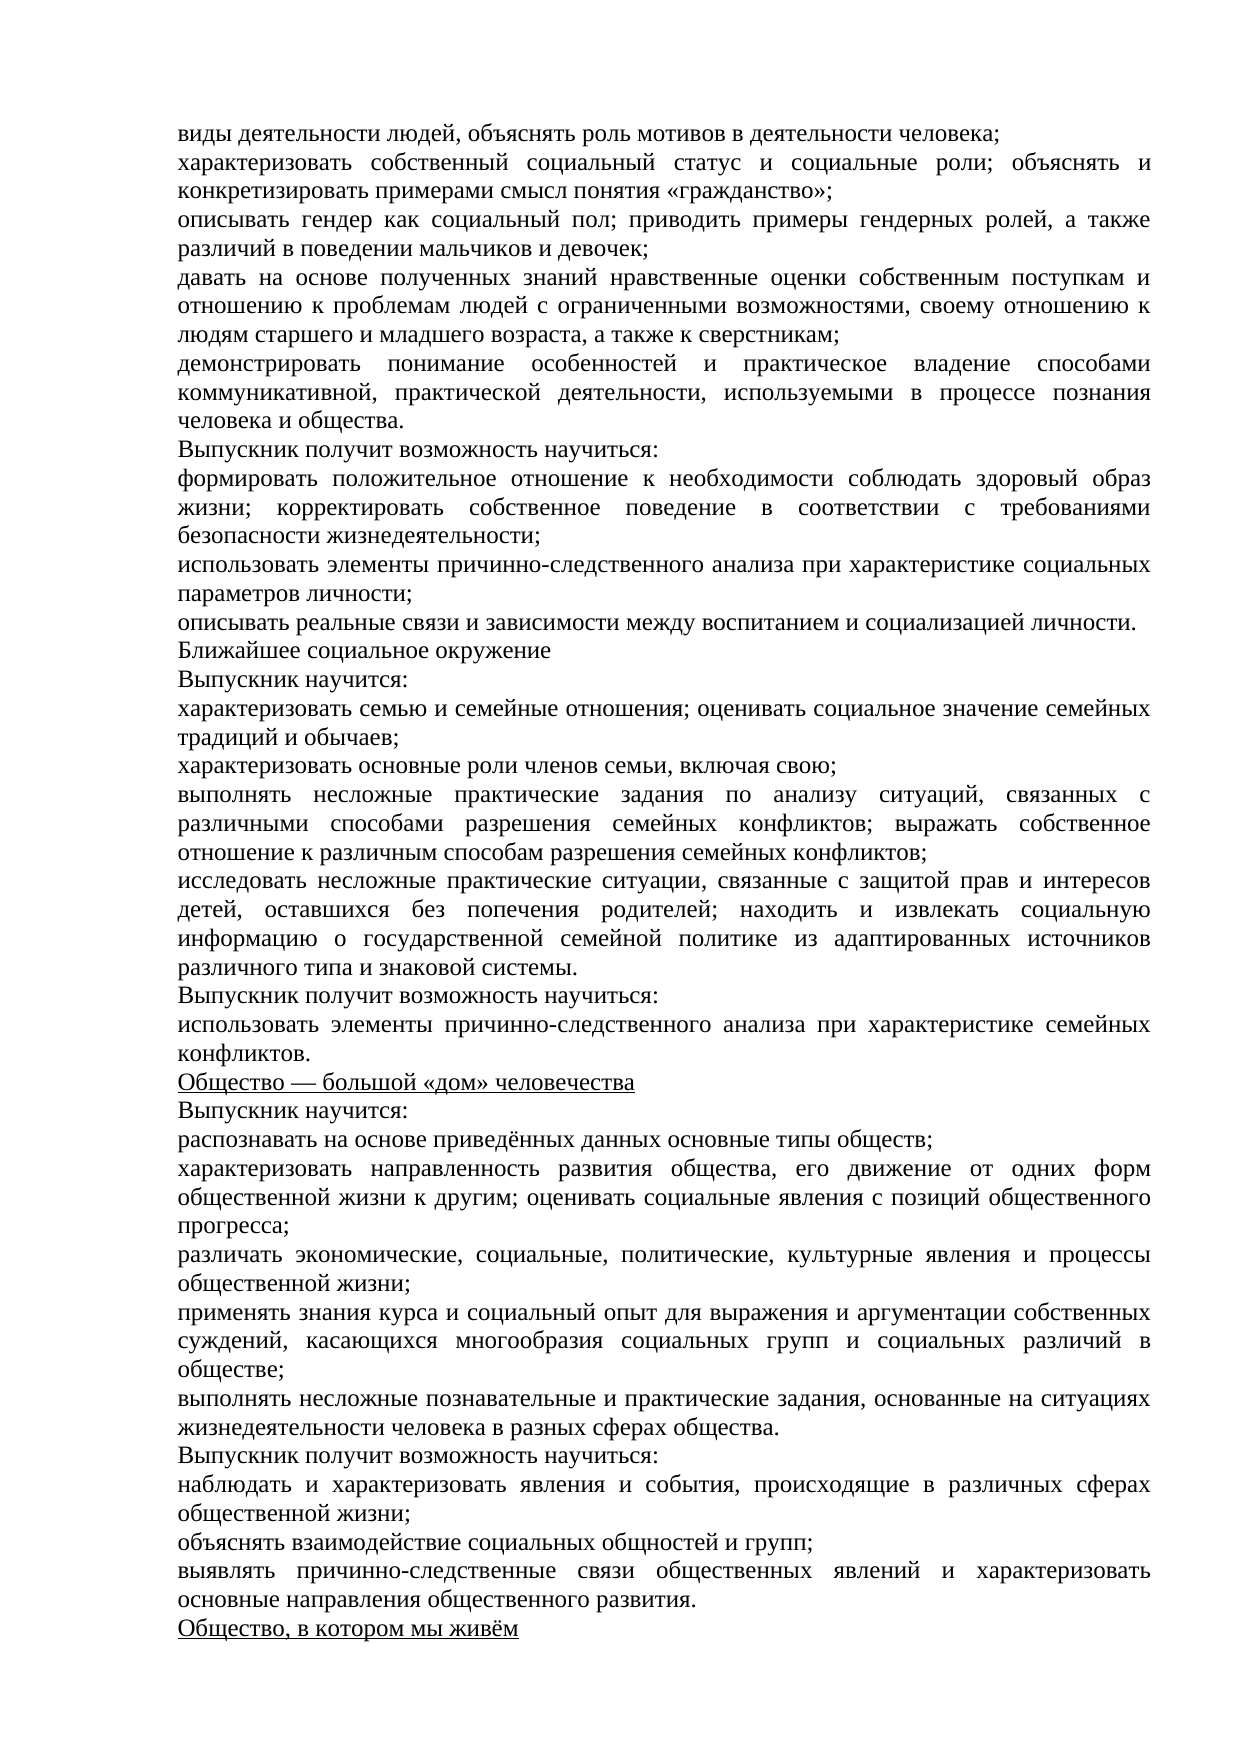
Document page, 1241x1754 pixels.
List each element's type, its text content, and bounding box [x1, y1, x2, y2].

text описывать гендер как социальный пол; приводить примеры гендерных ролей, а также различий в поведении мальчиков и девочек; [177, 204, 1152, 262]
text Ближайшее социальное окружение [177, 636, 1152, 664]
text описывать реальные связи и зависимости между воспитанием и социализацией личности. [177, 607, 1152, 636]
text наблюдать и характеризовать явления и события, происходящие в различных сферах общественной жизни; [177, 1469, 1152, 1527]
text Выпускник научится: [177, 664, 1152, 693]
text Выпускник научится: [177, 1096, 1152, 1124]
text характеризовать семью и семейные отношения; оценивать социальное значение семейных традиций и обычаев; [177, 693, 1152, 751]
text характеризовать направленность развития общества, его движение от одних форм общественной жизни к другим; оценивать социальные явления с позиций общественного прогресса; [177, 1153, 1152, 1239]
text различать экономические, социальные, политические, культурные явления и процессы общественной жизни; [177, 1239, 1152, 1297]
text использовать элементы причинно-следственного анализа при характеристике семейных конфликтов. [177, 1009, 1152, 1067]
text Общество, в котором мы живём [177, 1613, 1152, 1642]
text характеризовать основные роли членов семьи, включая свою; [177, 751, 1152, 779]
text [177, 118, 1152, 147]
text выполнять несложные практические задания по анализу ситуаций, связанных с различными способами разрешения семейных конфликтов; выражать собственное отношение к различным способам разрешения семейных конфликтов; [177, 779, 1152, 866]
text объяснять взаимодействие социальных общностей и групп; [177, 1527, 1152, 1556]
text использовать элементы причинно-следственного анализа при характеристике социальных параметров личности; [177, 549, 1152, 607]
text Выпускник получит возможность научиться: [177, 1441, 1152, 1469]
text давать на основе полученных знаний нравственные оценки собственным поступкам и отношению к проблемам людей с ограниченными возможностями, своему отношению к людям старшего и младшего возраста, а также к сверстникам; [177, 262, 1152, 348]
text Общество — большой «дом» человечества [177, 1067, 1152, 1096]
text исследовать несложные практические ситуации, связанные с защитой прав и интересов детей, оставшихся без попечения родителей; находить и извлекать социальную информацию о государственной семейной политике из адаптированных источников различного типа и знаковой системы. [177, 866, 1152, 981]
text выполнять несложные познавательные и практические задания, основанные на ситуациях жизнедеятельности человека в разных сферах общества. [177, 1383, 1152, 1441]
text выявлять причинно-следственные связи общественных явлений и характеризовать основные направления общественного развития. [177, 1556, 1152, 1613]
text распознавать на основе приведённых данных основные типы обществ; [177, 1124, 1152, 1153]
text Выпускник получит возможность научиться: [177, 981, 1152, 1009]
text характеризовать собственный социальный статус и социальные роли; объяснять и конкретизировать примерами смысл понятия «гражданство»; [177, 147, 1152, 204]
text формировать положительное отношение к необходимости соблюдать здоровый образ жизни; корректировать собственное поведение в соответствии с требованиями безопасности жизнедеятельности; [177, 463, 1152, 549]
text применять знания курса и социальный опыт для выражения и аргументации собственных суждений, касающихся многообразия социальных групп и социальных различий в обществе; [177, 1297, 1152, 1383]
text Выпускник получит возможность научиться: [177, 434, 1152, 463]
text демонстрировать понимание особенностей и практическое владение способами коммуникативной, практической деятельности, используемыми в процессе познания человека и общества. [177, 348, 1152, 434]
